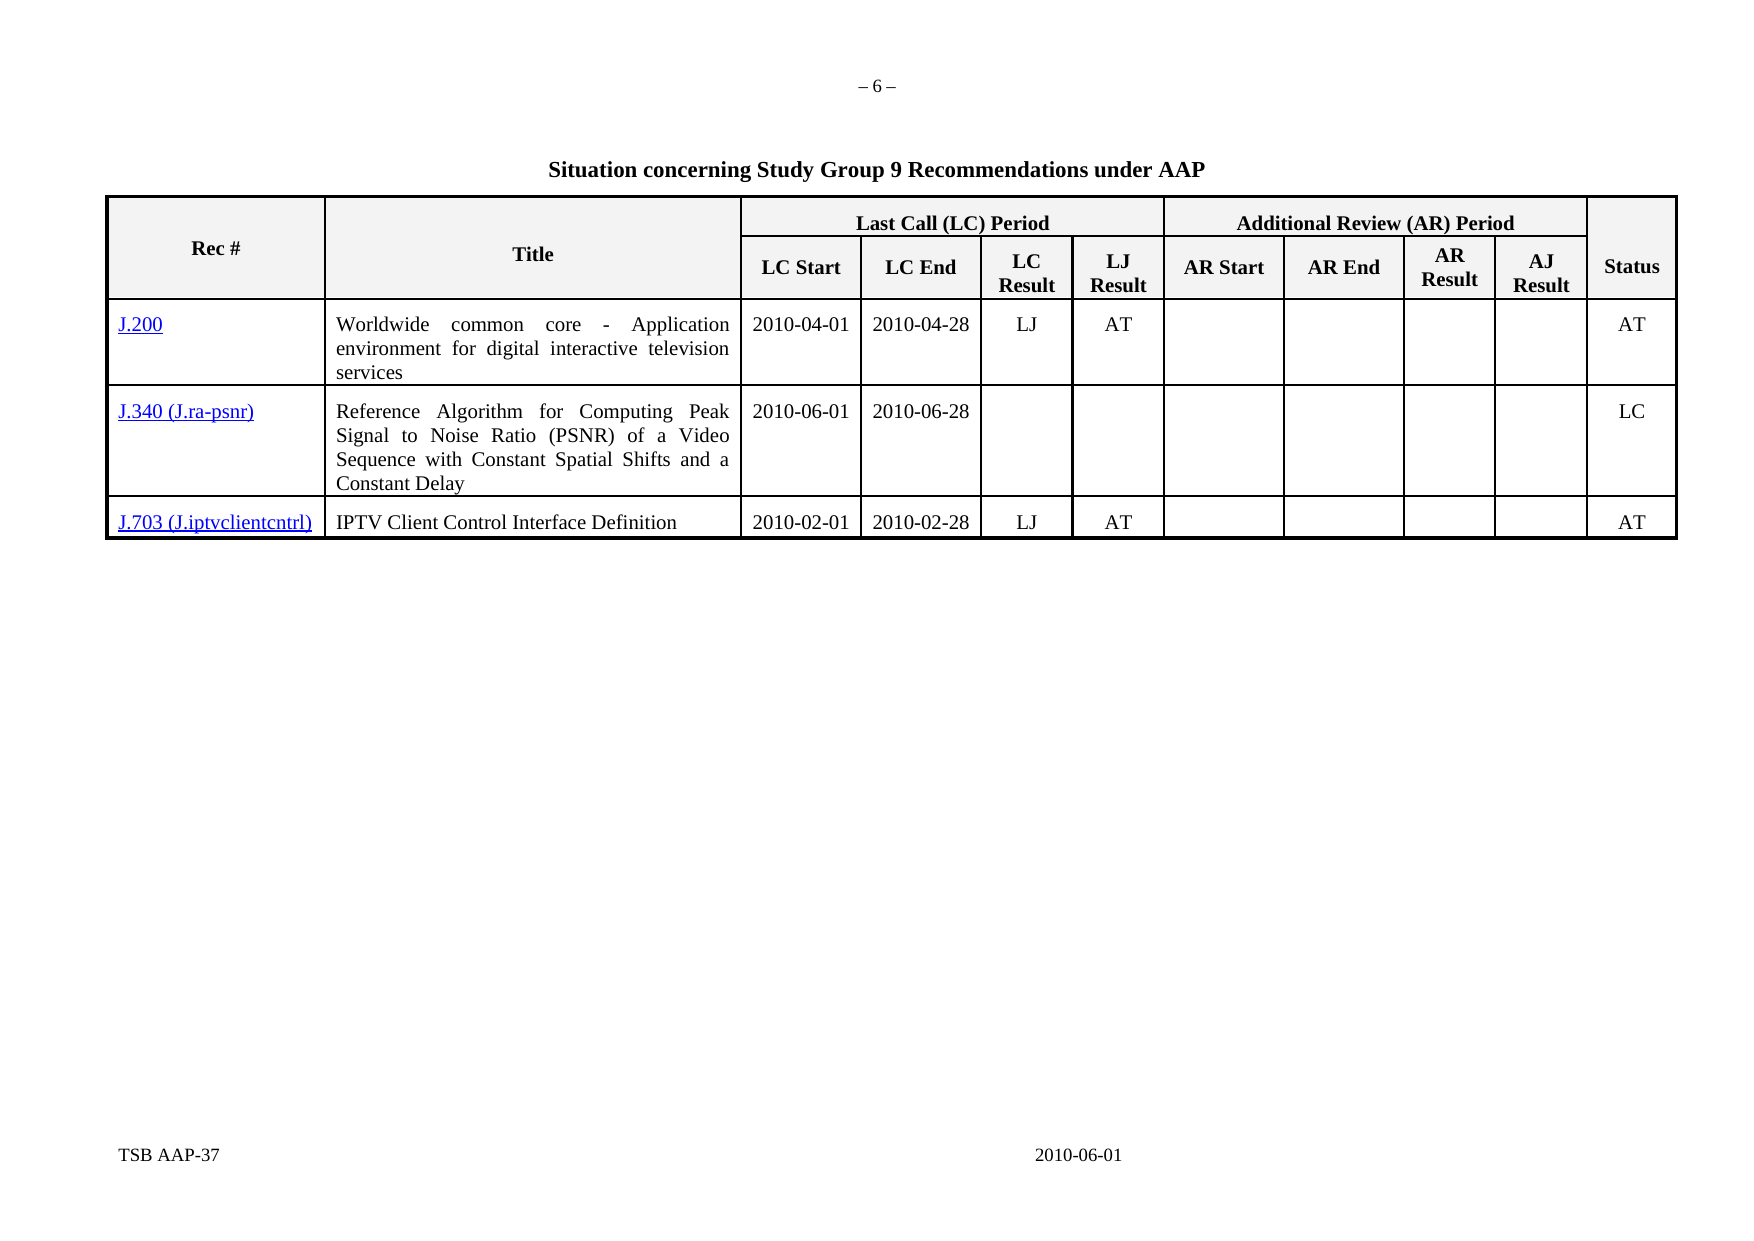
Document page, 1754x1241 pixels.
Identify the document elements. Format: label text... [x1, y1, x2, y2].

table_header Last Call (LC) Period [742, 198, 1163, 235]
table_cell 2010-04-01 [742, 300, 860, 384]
table_cell LJ [982, 497, 1071, 536]
table_cell AT [1588, 497, 1675, 536]
table_cell LC Result [982, 237, 1071, 297]
table_cell [1285, 386, 1403, 495]
table_cell [1405, 300, 1494, 384]
table_cell 2010-02-28 [862, 497, 980, 536]
table_header Rec # [109, 198, 324, 297]
table_cell [1074, 386, 1163, 495]
table_cell 2010-06-01 [742, 386, 860, 495]
table_cell 2010-06-28 [862, 386, 980, 495]
table_cell AR Result [1405, 237, 1494, 297]
table_cell Reference Algorithm for Computing Peak Signal to Noise Ratio (PSNR) of a Video Sequence with Constant Spatial Shifts and a Constant Delay [326, 386, 740, 495]
table_cell 2010-04-28 [862, 300, 980, 384]
table_cell AT [1074, 497, 1163, 536]
table_cell [1496, 386, 1586, 495]
table_cell [1285, 497, 1403, 536]
table_cell [982, 386, 1071, 495]
table_header Additional Review (AR) Period [1165, 198, 1586, 235]
table_header Title [326, 198, 740, 297]
table_cell [1405, 497, 1494, 536]
table_cell LC Start [742, 237, 860, 297]
table_cell [1165, 497, 1283, 536]
table_header Status [1588, 198, 1675, 297]
table_cell [1165, 300, 1283, 384]
table_cell LJ [982, 300, 1071, 384]
title Situation concerning Study Group 9 Recommendations under AAP [118, 156, 1636, 182]
table_cell AR Start [1165, 237, 1283, 297]
table_cell [1405, 386, 1494, 495]
table_cell AT [1588, 300, 1675, 384]
table_cell LC End [862, 237, 980, 297]
table_cell [1496, 497, 1586, 536]
table_cell Worldwide common core - Application environment for digital interactive television services [326, 300, 740, 384]
table_cell [1285, 300, 1403, 384]
table_cell AJ Result [1496, 237, 1586, 297]
table_cell [1165, 386, 1283, 495]
table_cell [1496, 300, 1586, 384]
table_cell IPTV Client Control Interface Definition [326, 497, 740, 536]
table_cell J.340 (J.ra-psnr) [109, 386, 324, 495]
table_cell LC [1588, 386, 1675, 495]
table_cell 2010-02-01 [742, 497, 860, 536]
table_cell AR End [1285, 237, 1403, 297]
table_cell J.200 [109, 300, 324, 384]
table_cell J.703 (J.iptvclientcntrl) [109, 497, 324, 536]
table_cell LJ Result [1074, 237, 1163, 297]
table_cell AT [1074, 300, 1163, 384]
